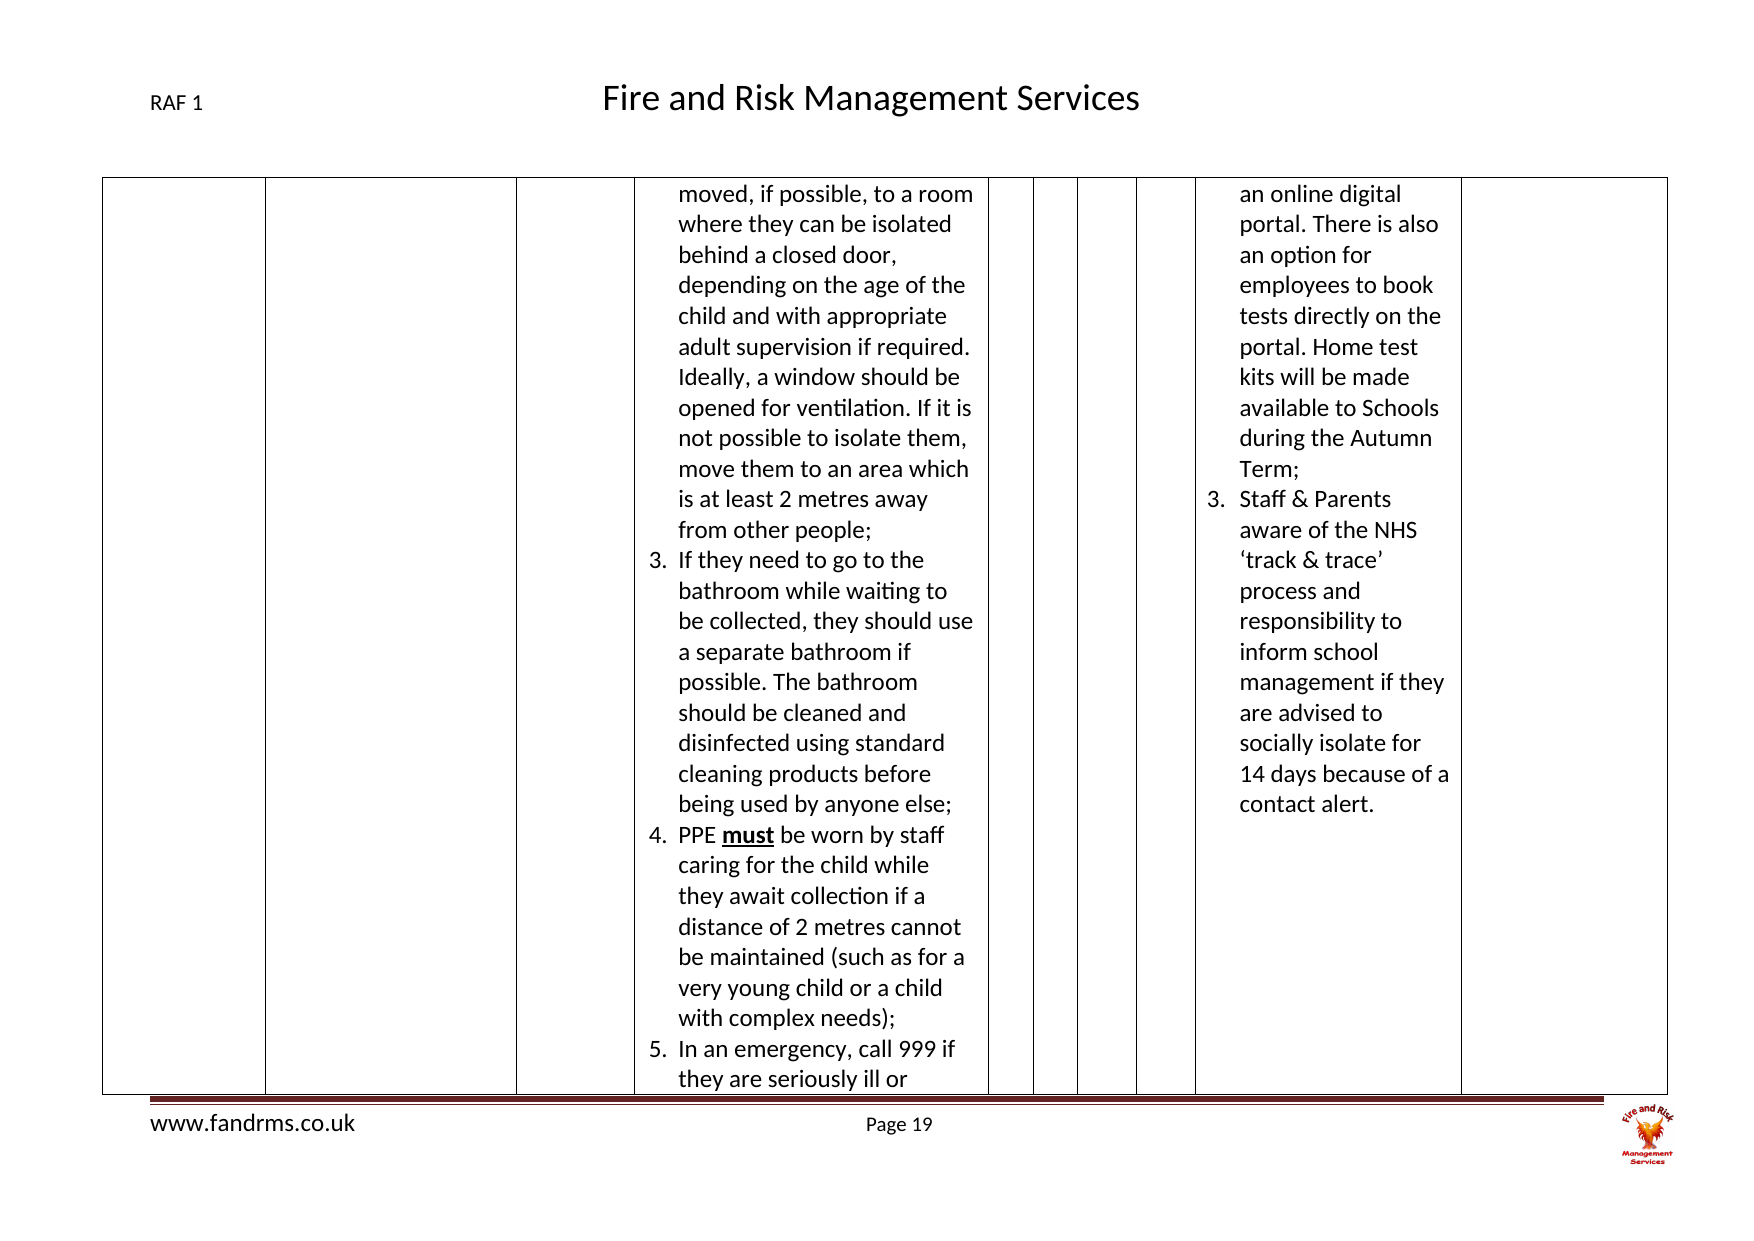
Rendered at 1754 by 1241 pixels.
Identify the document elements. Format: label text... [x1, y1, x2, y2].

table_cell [635, 178, 988, 1094]
table_cell 8 [1078, 178, 1136, 1094]
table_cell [1196, 178, 1461, 1094]
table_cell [103, 178, 265, 1094]
table_cell 4 [989, 178, 1033, 1094]
table_cell [1462, 178, 1667, 1094]
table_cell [266, 178, 516, 1094]
table_cell M [1137, 178, 1195, 1094]
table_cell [517, 178, 634, 1094]
table_cell 2 [1034, 178, 1077, 1094]
